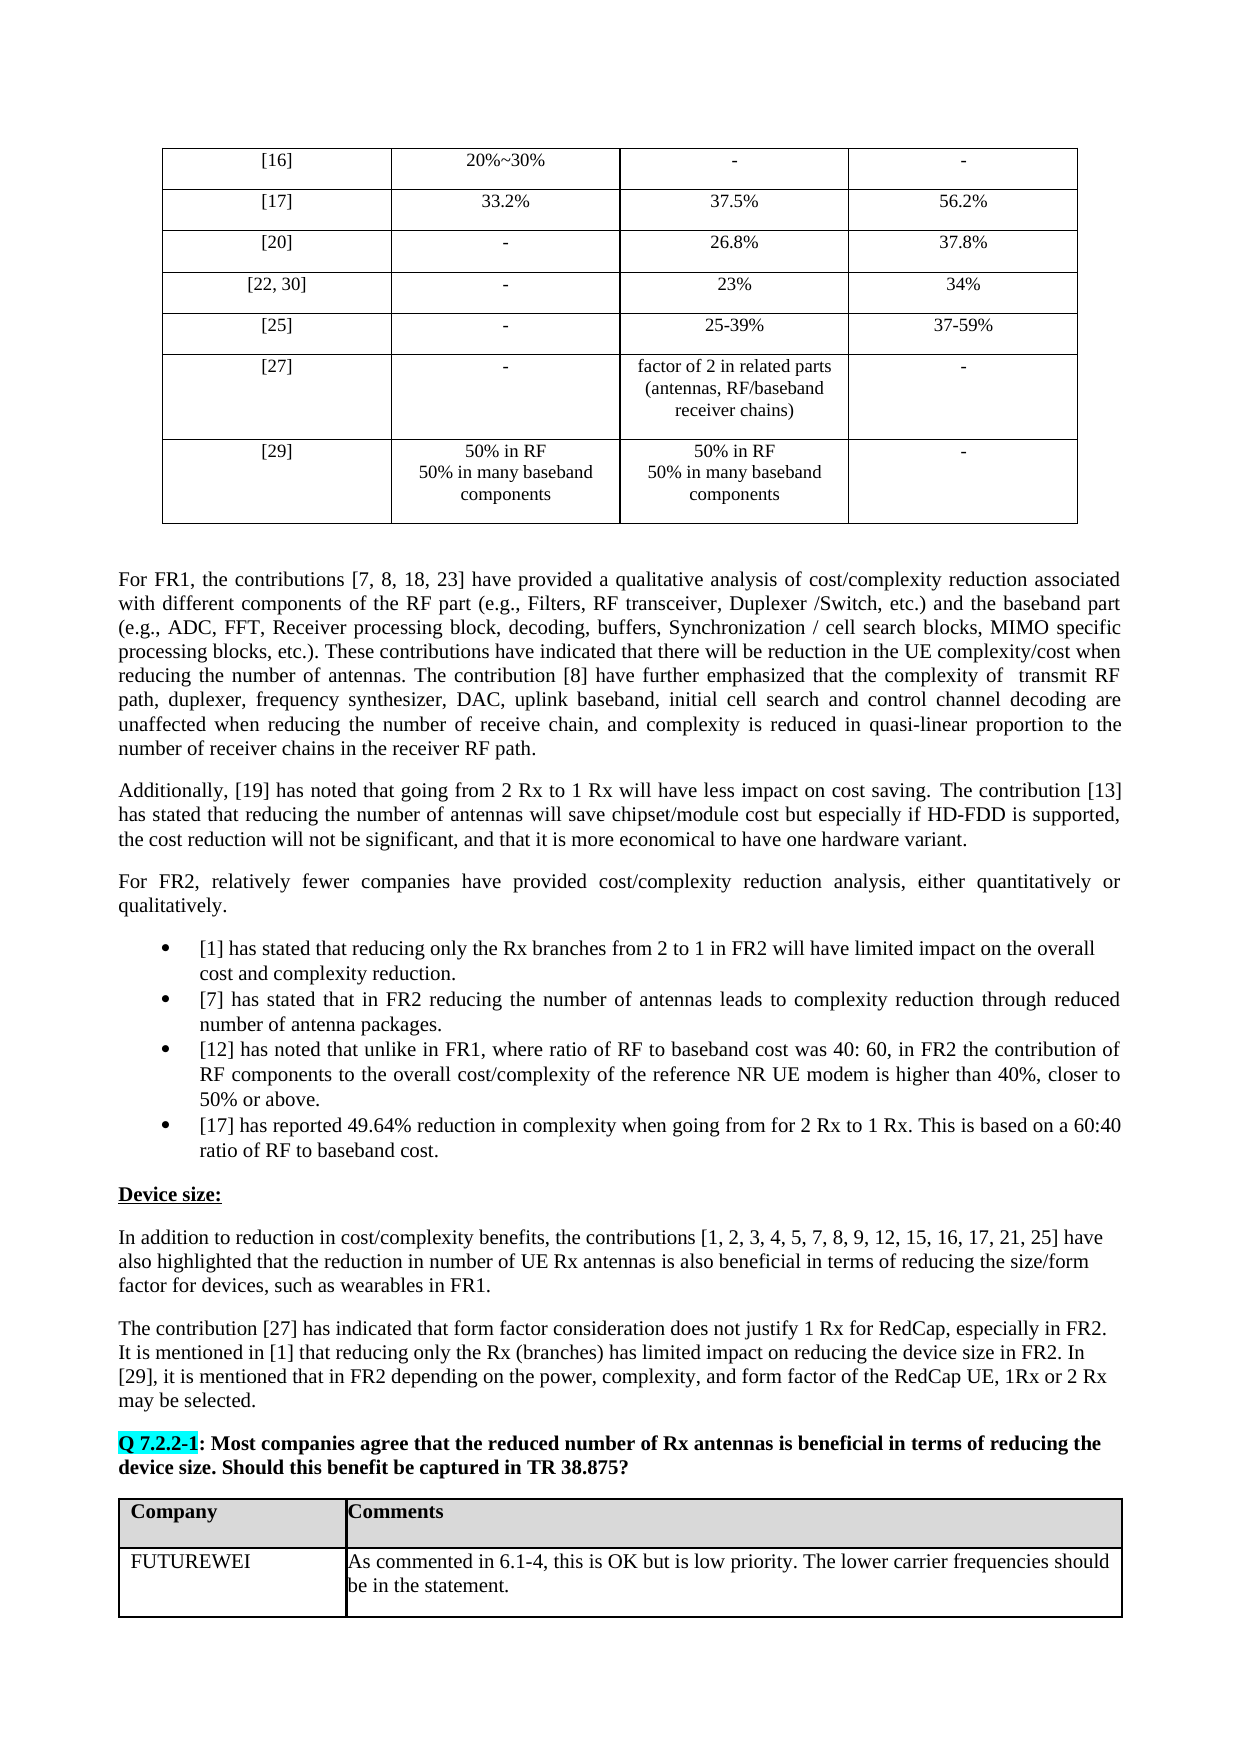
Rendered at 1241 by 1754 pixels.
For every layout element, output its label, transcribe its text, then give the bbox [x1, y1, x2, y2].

table_cell - [849, 355, 1077, 439]
table_cell 20%~30% [392, 149, 619, 189]
table_cell [29] [163, 440, 391, 523]
text In addition to reduction in cost/complexity benefits, the contributions [1, 2, 3, 4, 5, 7, 8, 9, 12, 15, 16, 17, 21, 25] have also highlighted that the reduction in number of UE Rx antennas is also beneficial in terms of reducing the size/form factor for devices, such as wearables in FR1. [118, 1224, 1122, 1297]
table_cell [27] [163, 355, 391, 439]
table_cell - [392, 273, 619, 313]
table_header Comments [348, 1500, 1121, 1547]
list [7] has stated that in FR2 reducing the number of antennas leads to complexity reduction through reduced number of antenna packages. [162, 987, 1122, 1036]
text Additionally, [19] has noted that going from 2 Rx to 1 Rx will have less impact on cost saving. The contribution [13] has stated that reducing the number of antennas will save chipset/module cost but especially if HD-FDD is supported, the cost reduction will not be significant, and that it is more economical to have one hardware variant. [118, 778, 1122, 851]
table_cell [16] [163, 149, 391, 189]
table_cell [25] [163, 314, 391, 354]
table_cell 33.2% [392, 190, 619, 230]
table_cell - [621, 149, 848, 189]
table_cell - [392, 231, 619, 272]
text For FR2, relatively fewer companies have provided cost/complexity reduction analysis, either quantitatively or qualitatively. [118, 869, 1122, 917]
text Q 7.2.2-1: Most companies agree that the reduced number of Rx antennas is beneficial in terms of reducing the device size. Should this benefit be captured in TR 38.875? [118, 1431, 1122, 1479]
list [12] has noted that unlike in FR1, where ratio of RF to baseband cost was 40: 60, in FR2 the contribution of RF components to the overall cost/complexity of the reference NR UE modem is higher than 40%, closer to 50% or above. [162, 1037, 1122, 1111]
text For FR1, the contributions [7, 8, 18, 23] have provided a qualitative analysis of cost/complexity reduction associated with different components of the RF part (e.g., Filters, RF transceiver, Duplexer /Switch, etc.) and the baseband part (e.g., ADC, FFT, Receiver processing block, decoding, buffers, Synchronization / cell search blocks, MIMO specific processing blocks, etc.). These contributions have indicated that there will be reduction in the UE complexity/cost when reducing the number of antennas. The contribution [8] have further emphasized that the complexity of transmit RF path, duplexer, frequency synthesizer, DAC, uplink baseband, initial cell search and control channel decoding are unaffected when reducing the number of receive chain, and complexity is reduced in quasi-linear proportion to the number of receiver chains in the receiver RF path. [118, 567, 1122, 759]
table_cell 23% [621, 273, 848, 313]
table_cell 37.8% [849, 231, 1077, 272]
list [1] has stated that reducing only the Rx branches from 2 to 1 in FR2 will have limited impact on the overall cost and complexity reduction. [162, 936, 1122, 985]
table_cell 37-59% [849, 314, 1077, 354]
table_cell As commented in 6.1-4, this is OK but is low priority. The lower carrier frequencies should be in the statement. [348, 1549, 1121, 1616]
table_cell 34% [849, 273, 1077, 313]
text The contribution [27] has indicated that form factor consideration does not justify 1 Rx for RedCap, especially in FR2. It is mentioned in [1] that reducing only the Rx (branches) has limited impact on reducing the device size in FR2. In [29], it is mentioned that in FR2 depending on the power, complexity, and form factor of the RedCap UE, 1Rx or 2 Rx may be selected. [118, 1316, 1122, 1412]
table_cell - [392, 314, 619, 354]
table_cell 26.8% [621, 231, 848, 272]
table_cell 56.2% [849, 190, 1077, 230]
table_cell - [392, 355, 619, 439]
table_cell 50% in RF 50% in many baseband components [621, 440, 848, 523]
table_cell 25-39% [621, 314, 848, 354]
table_cell - [849, 149, 1077, 189]
table_cell FUTUREWEI [120, 1549, 345, 1616]
table_cell - [849, 440, 1077, 523]
table_cell [22, 30] [163, 273, 391, 313]
text Device size: [118, 1182, 1122, 1206]
table_cell 50% in RF 50% in many baseband components [392, 440, 619, 523]
table_header Company [120, 1500, 345, 1547]
table_cell [20] [163, 231, 391, 272]
table_cell 37.5% [621, 190, 848, 230]
table_cell factor of 2 in related parts (antennas, RF/baseband receiver chains) [621, 355, 848, 439]
table_cell [17] [163, 190, 391, 230]
list [17] has reported 49.64% reduction in complexity when going from for 2 Rx to 1 Rx. This is based on a 60:40 ratio of RF to baseband cost. [162, 1113, 1122, 1162]
